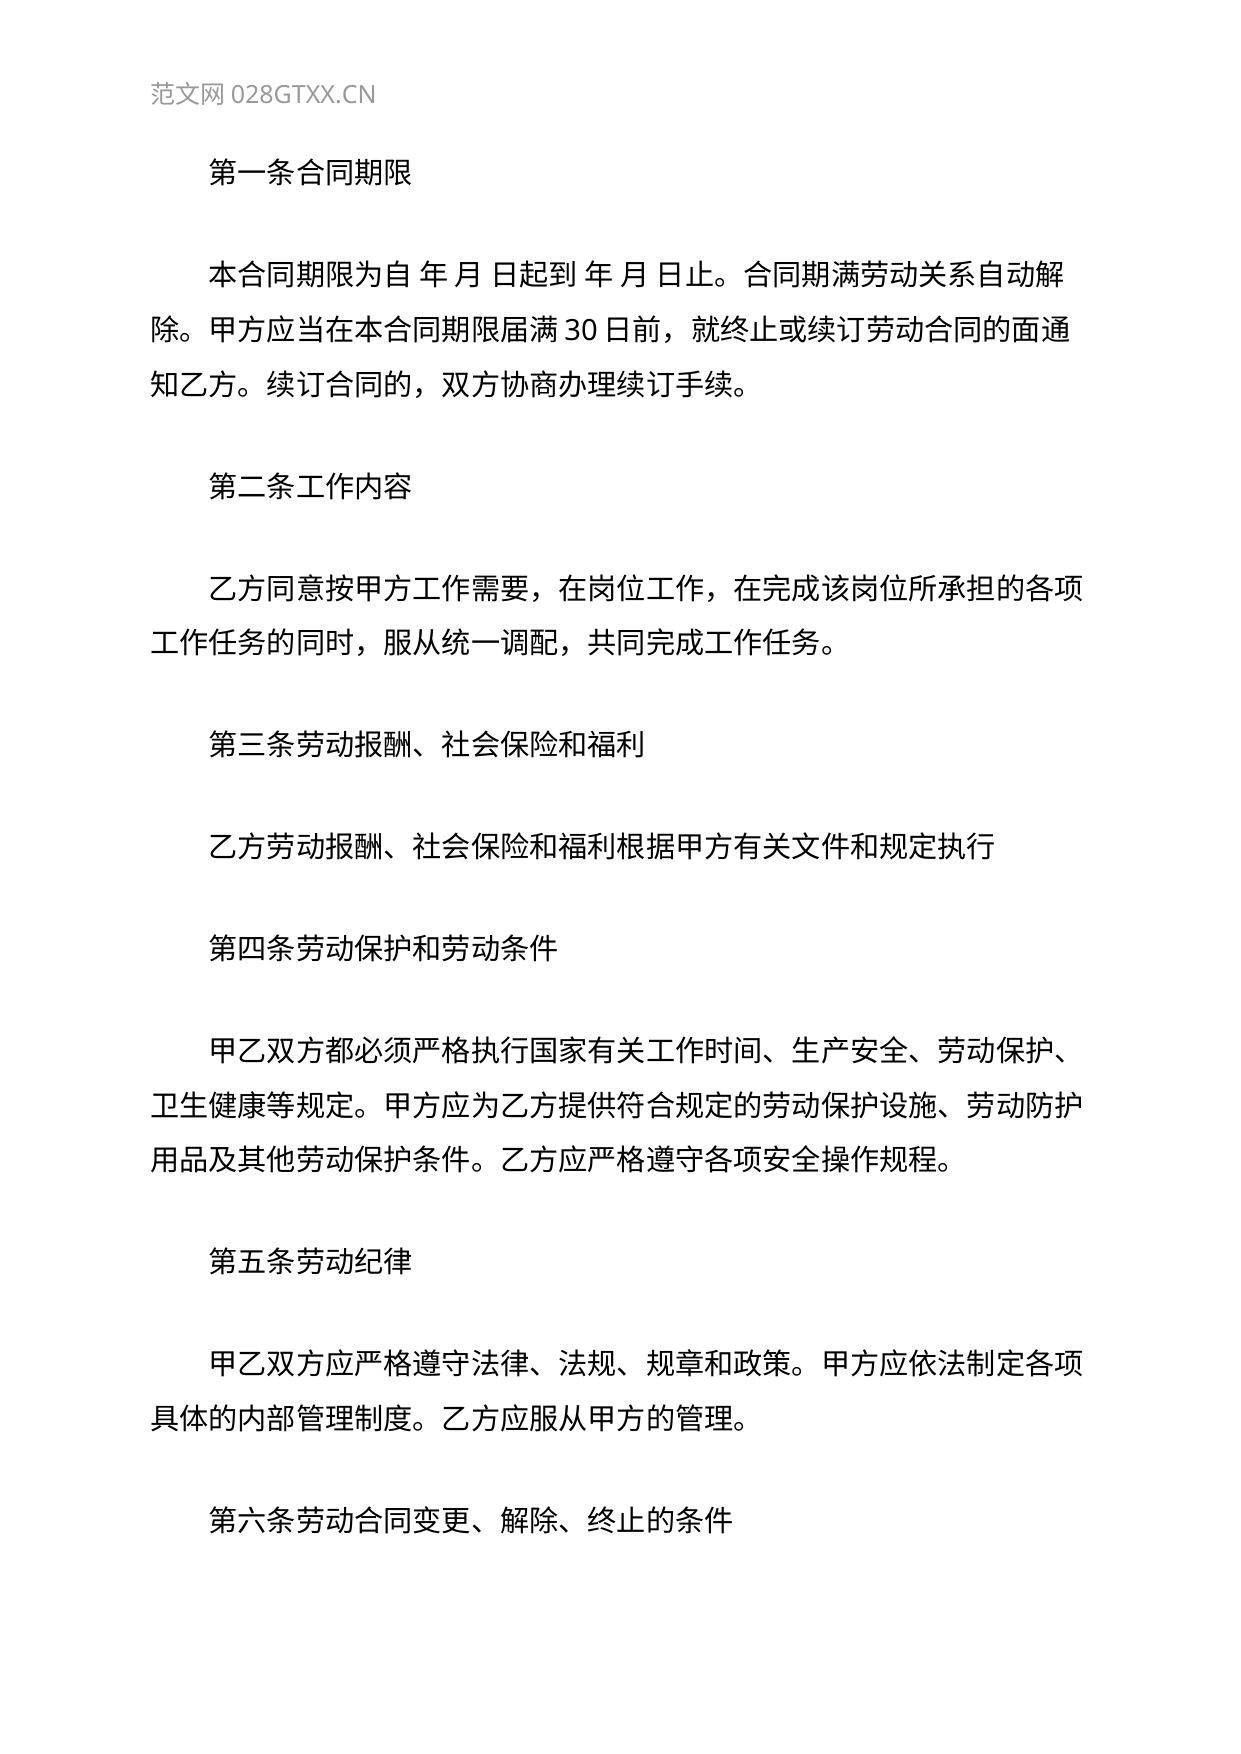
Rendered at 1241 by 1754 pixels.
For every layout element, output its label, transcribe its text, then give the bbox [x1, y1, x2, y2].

text 第四条劳动保护和劳动条件 [150, 925, 1090, 968]
text 第六条劳动合同变更、解除、终止的条件 [150, 1497, 1090, 1539]
text 本合同期限为自 年 月 日起到 年 月 日止。合同期满劳动关系自动解除。甲方应当在本合同期限届满30日前，就终止或续订劳动合同的面通知乙方。续订合同的，双方协商办理续订手续。 [150, 252, 1090, 404]
text 甲乙双方应严格遵守法律、法规、规章和政策。甲方应依法制定各项具体的内部管理制度。乙方应服从甲方的管理。 [150, 1341, 1090, 1438]
text 第三条劳动报酬、社会保险和福利 [150, 722, 1090, 764]
text 甲乙双方都必须严格执行国家有关工作时间、生产安全、劳动保护、卫生健康等规定。甲方应为乙方提供符合规定的劳动保护设施、劳动防护用品及其他劳动保护条件。乙方应严格遵守各项安全操作规程。 [150, 1027, 1090, 1179]
text 第一条合同期限 [150, 150, 1090, 192]
text 第五条劳动纪律 [150, 1239, 1090, 1281]
text 第二条工作内容 [150, 463, 1090, 506]
text 乙方劳动报酬、社会保险和福利根据甲方有关文件和规定执行 [150, 824, 1090, 866]
text 乙方同意按甲方工作需要，在岗位工作，在完成该岗位所承担的各项工作任务的同时，服从统一调配，共同完成工作任务。 [150, 565, 1090, 662]
